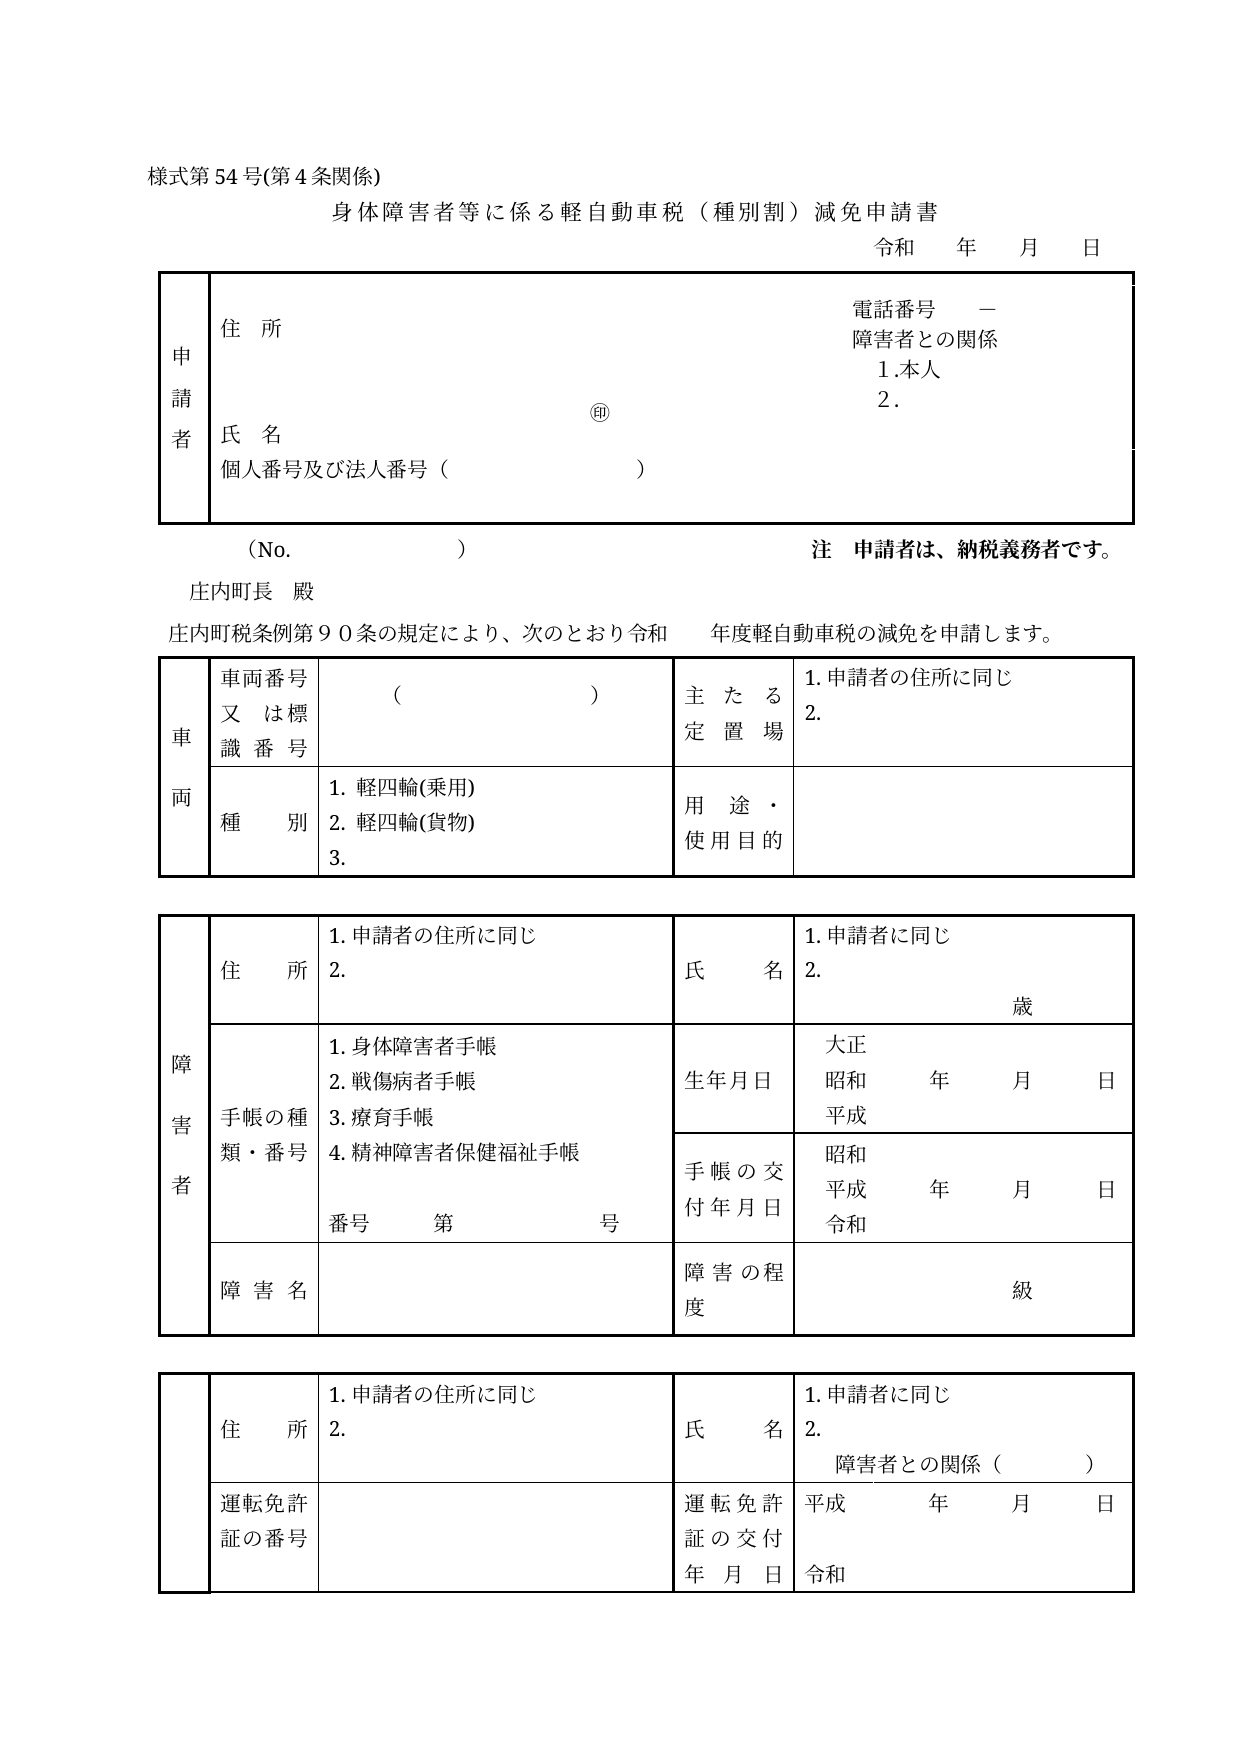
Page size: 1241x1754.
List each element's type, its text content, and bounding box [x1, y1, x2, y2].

table_header 住所 [211, 1375, 318, 1482]
text 身体障害者等に係る軽自動車税（種別割）減免申請書 [148, 194, 1122, 229]
table_cell [319, 1243, 672, 1334]
table_cell [794, 767, 1132, 875]
table_header [827, 274, 1132, 522]
table_cell 手帳の交付年月日 [675, 1134, 793, 1242]
table_cell 年 月 日 [874, 1483, 1132, 1591]
table_cell [319, 1483, 672, 1591]
table_header 住所 [211, 917, 318, 1023]
table_cell 1. 身体障害者手帳 2. 戦傷病者手帳 3. 療育手帳 4. 精神障害者保健福祉手帳 番号 第 号 [319, 1025, 672, 1242]
table_cell 生年月日 [675, 1025, 793, 1132]
table_cell 運転免許証の番号 [211, 1483, 318, 1591]
table_header 1. 申請者に同じ 2. 歳 [795, 917, 1132, 1023]
table_header 主たる 定置場 [675, 659, 793, 766]
table_cell 昭和 平成 年 月 日 令和 [795, 1134, 1132, 1242]
table_header 1. 申請者に同じ 2. 障害者との関係（ ） [795, 1375, 1132, 1482]
table_header 車両 [161, 659, 208, 875]
table_header （ ） [319, 659, 672, 766]
table_header 氏名 [675, 917, 793, 1023]
table_header 氏名 [675, 1375, 793, 1482]
table_header 1. 申請者の住所に同じ 2. [319, 1375, 672, 1482]
table_header 住 所 氏 名 個人番号及び法人番号（ ） [211, 274, 827, 522]
table_header 車両番号又は標識番号 [211, 659, 318, 766]
table_header 1. 申請者の住所に同じ 2. [794, 659, 1132, 766]
table_cell 用途・ 使用目的 [675, 767, 793, 875]
text （No. ） 注 申請者は、納税義務者です。 [148, 531, 1122, 567]
text 令和 年 月 日 [148, 229, 1102, 264]
table_cell 1. 軽四輪(乗用) 2. 軽四輪(貨物) 3. [319, 767, 672, 875]
table_cell 平成 令和 [795, 1483, 873, 1591]
table_cell 種別 [211, 767, 318, 875]
table_cell 級 [795, 1243, 1132, 1334]
table_cell 運転免許証の交付 年月日 [675, 1483, 793, 1591]
table_header 運転者 [161, 1375, 208, 1591]
table_header 障害者 [161, 917, 208, 1334]
table_cell 障害名 [211, 1243, 318, 1334]
table_header 1. 申請者の住所に同じ 2. [319, 917, 672, 1023]
table_header 申 請 者 [161, 274, 208, 522]
table_cell 大正 昭和 年 月 日 平成 [795, 1025, 1132, 1132]
text 庄内町税条例第９０条の規定により、次のとおり令和 年度軽自動車税の減免を申請します。 [148, 614, 1122, 650]
text 長 殿 [148, 573, 1122, 608]
table_cell 手帳の種類・番号 [211, 1025, 318, 1242]
text 様式第54号(第4条関係) [148, 158, 1122, 194]
table_cell 障害の程度 [675, 1243, 793, 1334]
